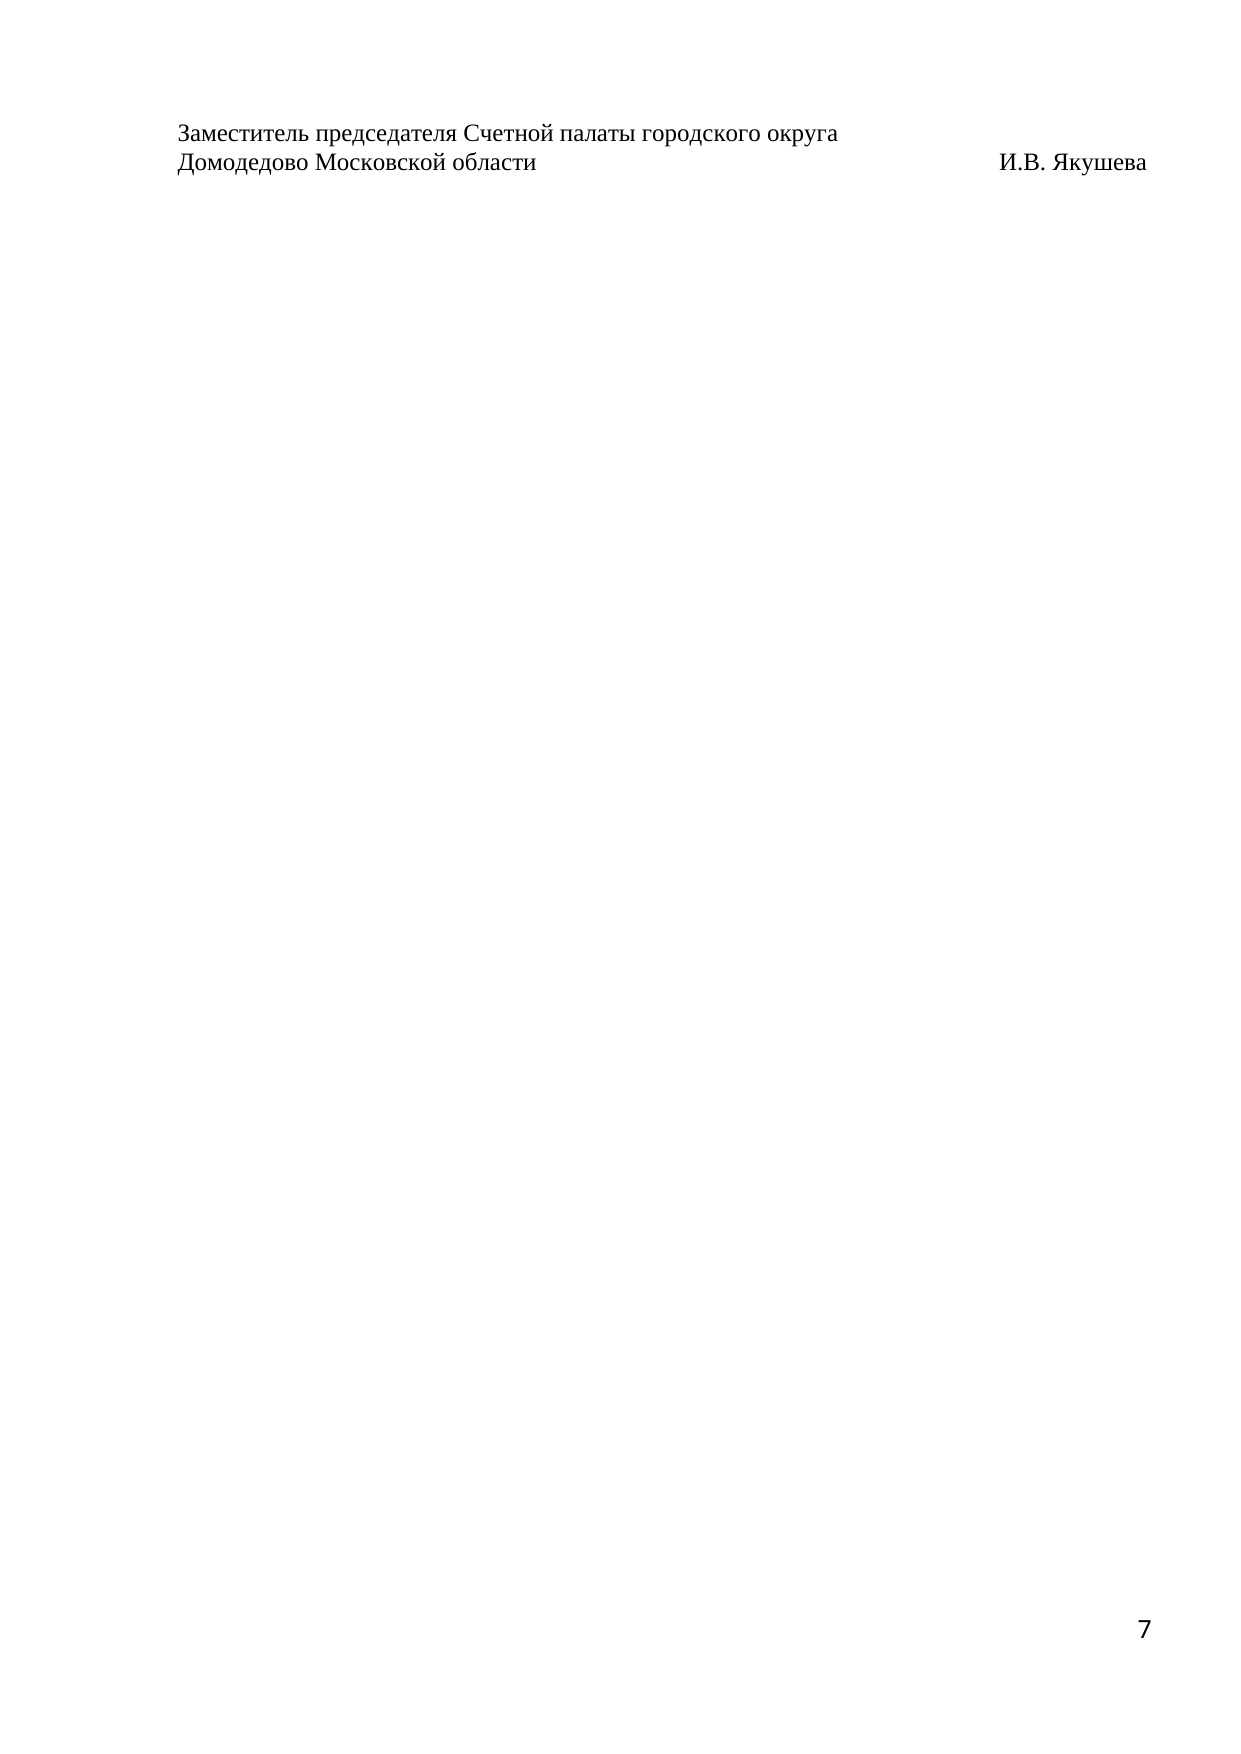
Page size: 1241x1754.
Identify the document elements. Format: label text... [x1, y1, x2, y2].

text Заместитель председателя Счетной палаты городского округа [177, 118, 1152, 147]
text Домодедово Московской области И.В. Якушева [177, 147, 1152, 176]
